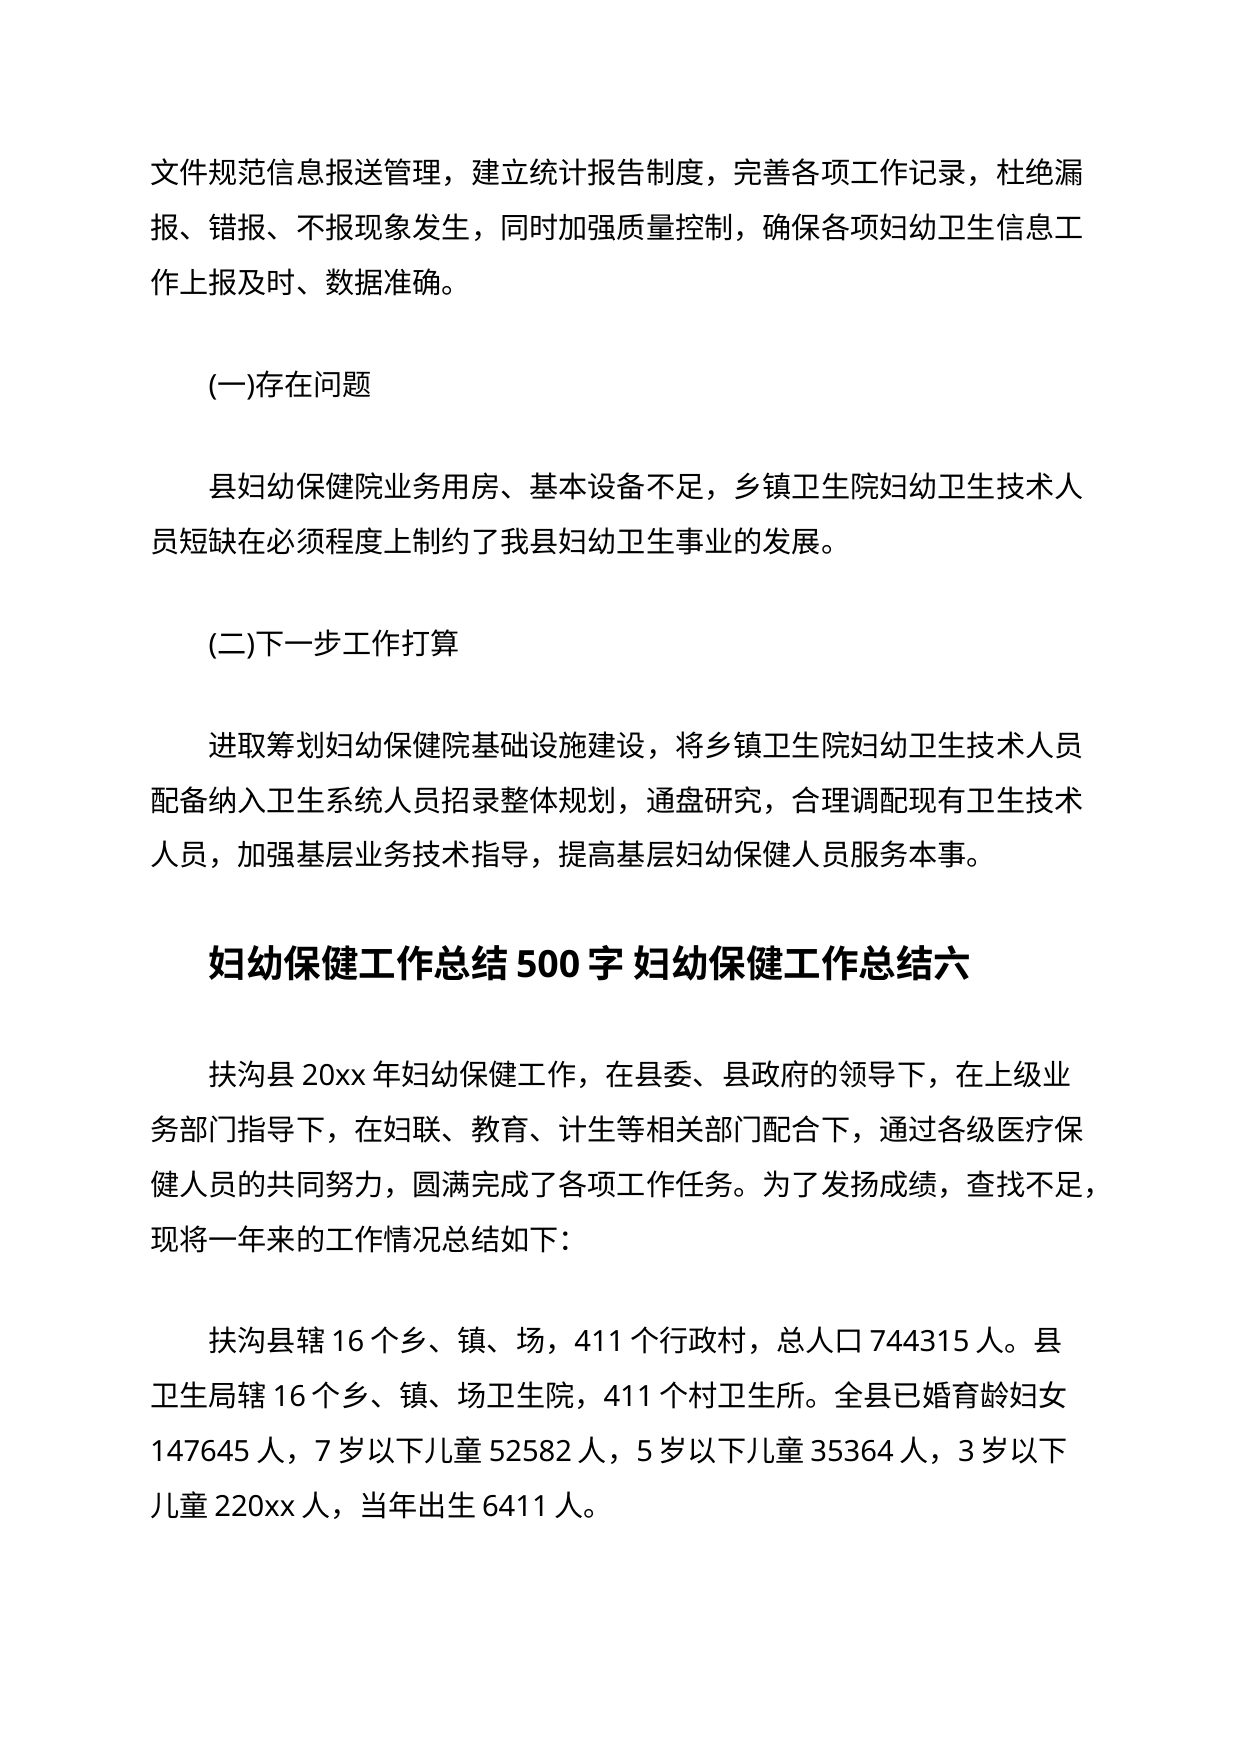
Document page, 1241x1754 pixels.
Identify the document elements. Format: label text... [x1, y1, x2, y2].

text (一)存在问题 [150, 362, 1090, 404]
text 县妇幼保健院业务用房、基本设备不足，乡镇卫生院妇幼卫生技术人员短缺在必须程度上制约了我县妇幼卫生事业的发展。 [150, 463, 1090, 561]
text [150, 150, 1090, 302]
text 进取筹划妇幼保健院基础设施建设，将乡镇卫生院妇幼卫生技术人员配备纳入卫生系统人员招录整体规划，通盘研究，合理调配现有卫生技术人员，加强基层业务技术指导，提高基层妇幼保健人员服务本事。 [150, 722, 1090, 874]
text 扶沟县20xx年妇幼保健工作，在县委、县政府的领导下，在上级业务部门指导下，在妇联、教育、计生等相关部门配合下，通过各级医疗保健人员的共同努力，圆满完成了各项工作任务。为了发扬成绩，查找不足，现将一年来的工作情况总结如下： [150, 1051, 1090, 1258]
text (二)下一步工作打算 [150, 620, 1090, 663]
text 妇幼保健工作总结500字 妇幼保健工作总结六 [150, 934, 1090, 988]
text 扶沟县辖16个乡、镇、场，411个行政村，总人口744315人。县卫生局辖16个乡、镇、场卫生院，411个村卫生所。全县已婚育龄妇女147645人，7岁以下儿童52582人，5岁以下儿童35364人，3岁以下儿童220xx人，当年出生6411人。 [150, 1318, 1090, 1525]
